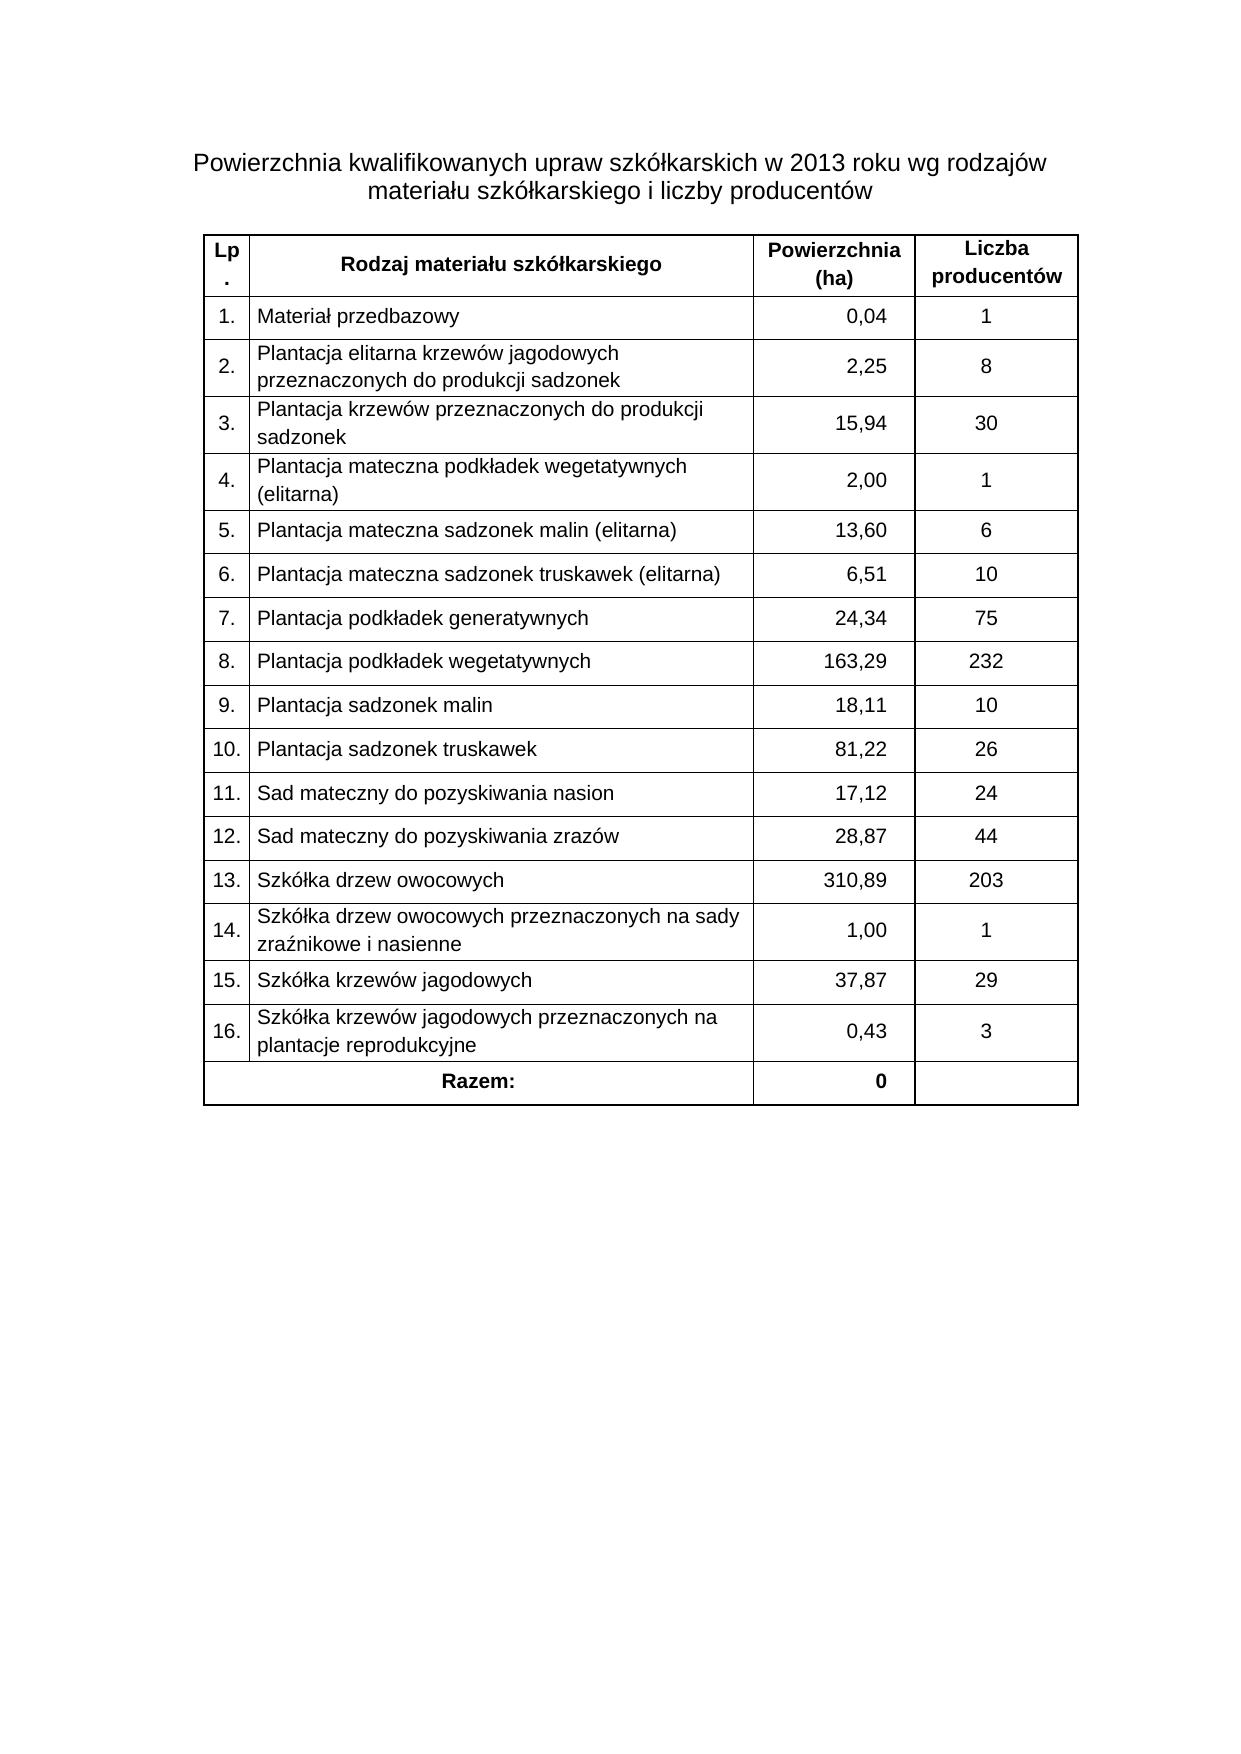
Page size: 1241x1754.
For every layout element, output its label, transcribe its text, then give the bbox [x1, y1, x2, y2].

table_cell 6,51 [754, 554, 914, 597]
table_cell 723,48 [754, 1062, 914, 1104]
table_cell Plantacja podkładek wegetatywnych [250, 642, 753, 684]
table_header Lp. [205, 236, 249, 296]
table_header Liczba producentów [916, 236, 1077, 296]
table_cell 8. [205, 642, 249, 684]
table_cell 0,43 [754, 1005, 914, 1061]
table_cell 14. [205, 904, 249, 960]
table_cell 17,12 [754, 773, 914, 816]
table_cell 30 [916, 397, 1077, 453]
table_cell 232 [916, 642, 1077, 684]
table_cell 1 [916, 904, 1077, 960]
table_cell Plantacja mateczna sadzonek truskawek (elitarna) [250, 554, 753, 597]
table_cell 310,89 [754, 861, 914, 903]
table_cell 26 [916, 729, 1077, 772]
table_cell 1 [916, 454, 1077, 509]
table_cell 18,11 [754, 686, 914, 728]
table_cell 1. [205, 297, 249, 339]
text Powierzchnia kwalifikowanych upraw szkółkarskich w 2013 roku wg rodzajów materiału szkółkarskiego i liczby producentów [148, 148, 1093, 205]
table_cell 10 [916, 686, 1077, 728]
table_cell 15. [205, 961, 249, 1004]
table_cell 1,00 [754, 904, 914, 960]
table_cell 44 [916, 817, 1077, 859]
table_cell Sad mateczny do pozyskiwania nasion [250, 773, 753, 816]
table_cell 11. [205, 773, 249, 816]
table_cell Materiał przedbazowy [250, 297, 753, 339]
table_cell Plantacja sadzonek truskawek [250, 729, 753, 772]
table_cell Plantacja sadzonek malin [250, 686, 753, 728]
table_cell Razem: [205, 1062, 753, 1104]
table_cell 81,22 [754, 729, 914, 772]
table_cell 1 [916, 297, 1077, 339]
table_cell Plantacja podkładek generatywnych [250, 598, 753, 641]
table_cell 75 [916, 598, 1077, 641]
table_cell Szkółka drzew owocowych [250, 861, 753, 903]
table_cell 163,29 [754, 642, 914, 684]
table_cell 13. [205, 861, 249, 903]
table_cell 37,87 [754, 961, 914, 1004]
table_cell 3 [916, 1005, 1077, 1061]
table_cell Plantacja elitarna krzewów jagodowych przeznaczonych do produkcji sadzonek [250, 340, 753, 396]
table_cell Szkółka krzewów jagodowych przeznaczonych na plantacje reprodukcyjne [250, 1005, 753, 1061]
table_cell [916, 1062, 1077, 1104]
table_cell 7. [205, 598, 249, 641]
table_cell 4. [205, 454, 249, 509]
table_cell Plantacja mateczna podkładek wegetatywnych (elitarna) [250, 454, 753, 509]
table_cell 3. [205, 397, 249, 453]
table_cell 10. [205, 729, 249, 772]
table_cell 29 [916, 961, 1077, 1004]
table_cell 2,00 [754, 454, 914, 509]
table_cell 28,87 [754, 817, 914, 859]
table_cell 24 [916, 773, 1077, 816]
table_cell Sad mateczny do pozyskiwania zrazów [250, 817, 753, 859]
table_cell 2,25 [754, 340, 914, 396]
table_cell 203 [916, 861, 1077, 903]
table_cell 16. [205, 1005, 249, 1061]
table_cell 12. [205, 817, 249, 859]
table_cell 6. [205, 554, 249, 597]
table_cell 15,94 [754, 397, 914, 453]
table_cell 10 [916, 554, 1077, 597]
table_cell 0,04 [754, 297, 914, 339]
table_cell 6 [916, 511, 1077, 553]
table_cell Plantacja krzewów przeznaczonych do produkcji sadzonek [250, 397, 753, 453]
table_cell 9. [205, 686, 249, 728]
table_cell 13,60 [754, 511, 914, 553]
table_cell 2. [205, 340, 249, 396]
table_cell 5. [205, 511, 249, 553]
table_cell Plantacja mateczna sadzonek malin (elitarna) [250, 511, 753, 553]
table_cell Szkółka krzewów jagodowych [250, 961, 753, 1004]
table_cell 8 [916, 340, 1077, 396]
table_header Rodzaj materiału szkółkarskiego [250, 236, 753, 296]
table_cell 24,34 [754, 598, 914, 641]
table_cell Szkółka drzew owocowych przeznaczonych na sady zraźnikowe i nasienne [250, 904, 753, 960]
table_header Powierzchnia (ha) [754, 236, 914, 296]
